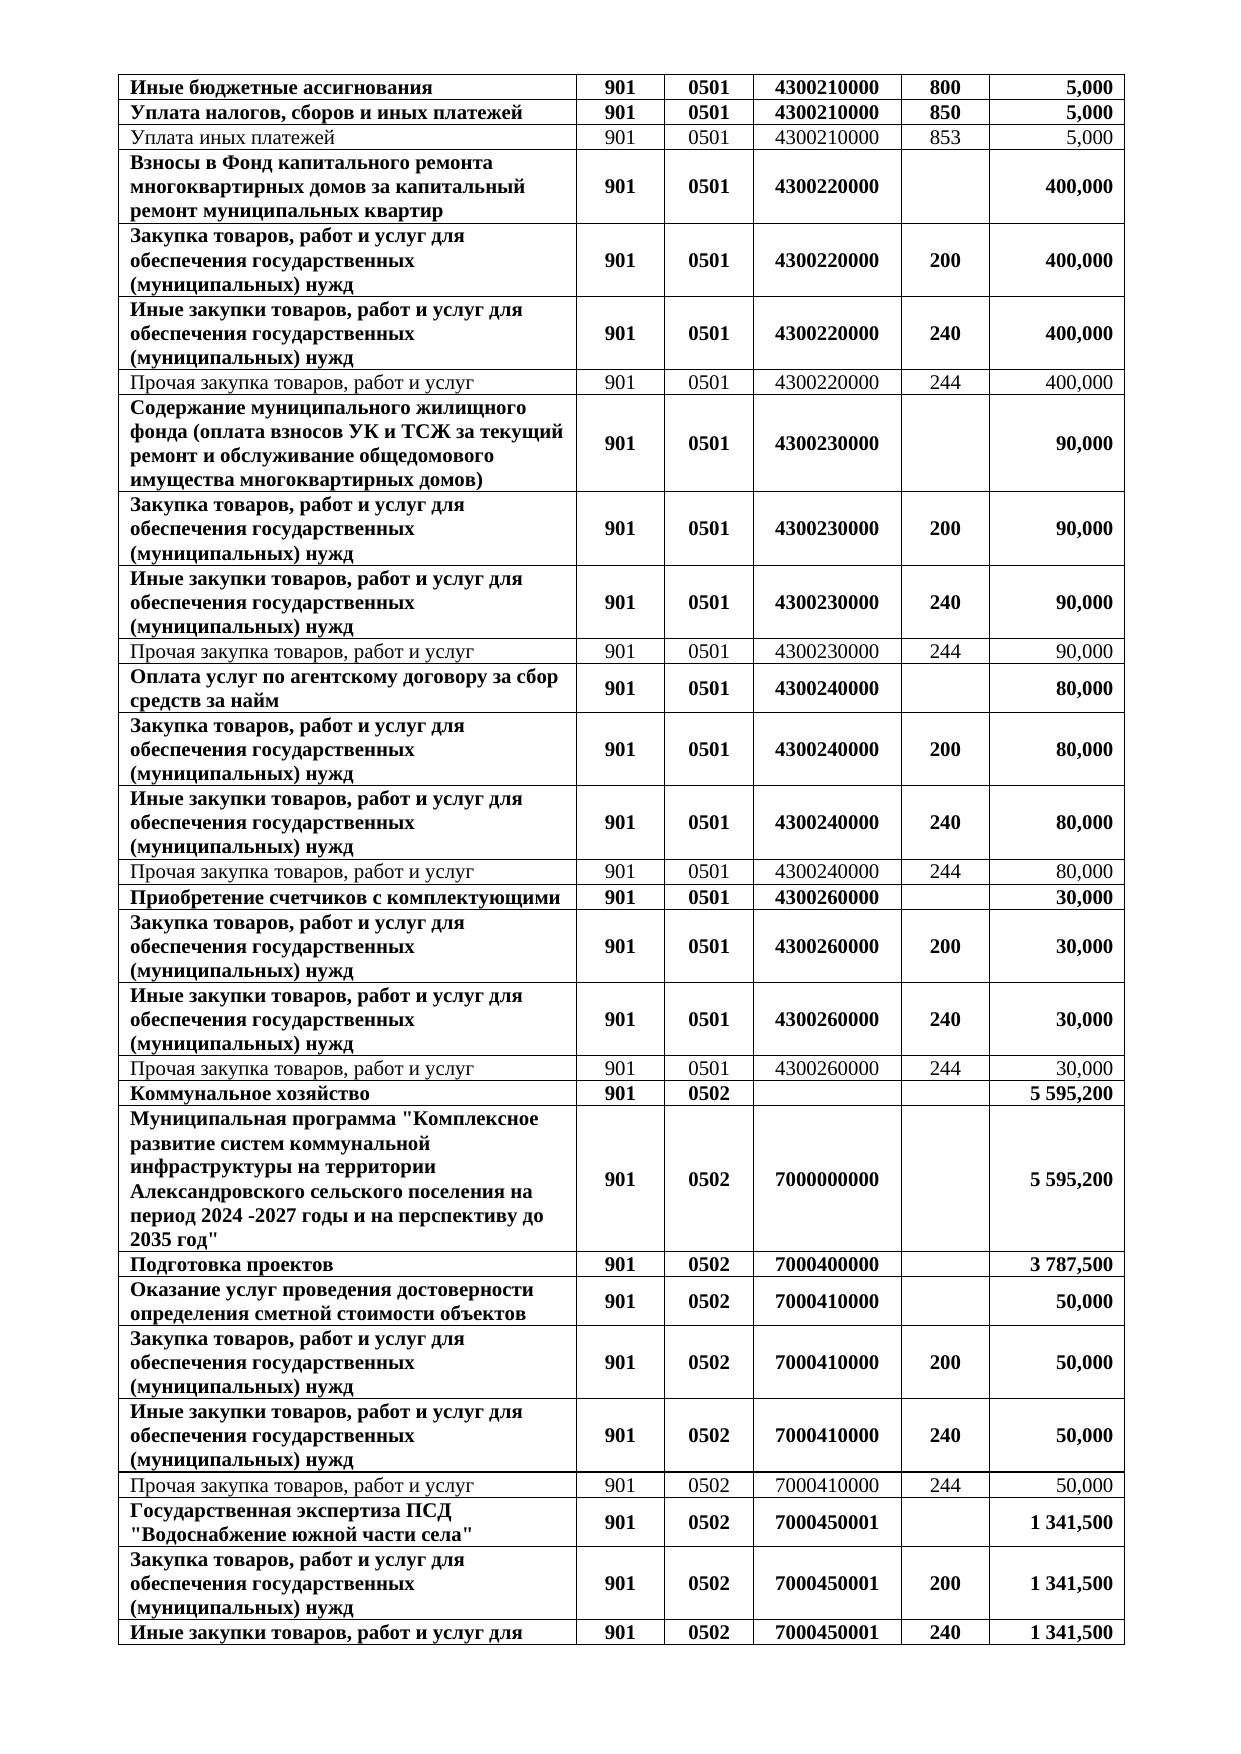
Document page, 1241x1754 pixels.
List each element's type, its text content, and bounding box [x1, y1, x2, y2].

table_cell 4300260000 [754, 983, 901, 1055]
table_cell 4300220000 [754, 370, 901, 394]
table_cell 901 [577, 713, 664, 785]
table_cell 7000400000 [754, 1252, 901, 1276]
table_cell 50,000 [990, 1399, 1124, 1471]
table_cell 7000410000 [754, 1277, 901, 1325]
table_cell 901 [577, 395, 664, 491]
table_cell Взносы в Фонд капитального ремонта многоквартирных домов за капитальный ремонт муниципальных квартир [119, 150, 576, 222]
table_cell 901 [577, 150, 664, 222]
table_cell 901 [577, 1081, 664, 1105]
table_cell [902, 395, 989, 491]
table_cell 400,000 [990, 370, 1124, 394]
table_cell 901 [577, 566, 664, 638]
table_cell 4300210000 [754, 100, 901, 124]
table_cell 853 [902, 125, 989, 149]
table_cell 0501 [665, 885, 753, 909]
table_cell Закупка товаров, работ и услуг для обеспечения государственных (муниципальных) нужд [119, 910, 576, 982]
table_cell Закупка товаров, работ и услуг для обеспечения государственных (муниципальных) нужд [119, 492, 576, 564]
table_cell Иные закупки товаров, работ и услуг для обеспечения государственных (муниципальных) нужд [119, 983, 576, 1055]
table_cell 7000410000 [754, 1473, 901, 1497]
table_cell 50,000 [990, 1277, 1124, 1325]
table_cell 901 [577, 1056, 664, 1080]
table_cell 901 [577, 492, 664, 564]
table_cell 30,000 [990, 910, 1124, 982]
table_cell 0502 [665, 1473, 753, 1497]
table_cell 50,000 [990, 1326, 1124, 1398]
table_cell 0501 [665, 395, 753, 491]
table_cell [902, 664, 989, 712]
table_cell 7000000000 [754, 1106, 901, 1251]
table_cell Оказание услуг проведения достоверности определения сметной стоимости объектов [119, 1277, 576, 1325]
table_cell 901 [577, 786, 664, 858]
table_cell 0502 [665, 1106, 753, 1251]
table_cell 901 [577, 1473, 664, 1497]
table_cell 901 [577, 910, 664, 982]
table_cell 4300230000 [754, 566, 901, 638]
table_cell 0501 [665, 713, 753, 785]
table_cell 850 [902, 100, 989, 124]
table_cell 4300260000 [754, 1056, 901, 1080]
table_cell 90,000 [990, 395, 1124, 491]
table_cell 0502 [665, 1277, 753, 1325]
table_cell 4300240000 [754, 786, 901, 858]
table_cell Закупка товаров, работ и услуг для обеспечения государственных (муниципальных) нужд [119, 713, 576, 785]
table_cell 0502 [665, 1252, 753, 1276]
table_cell Иные бюджетные ассигнования [119, 75, 576, 99]
table_cell Закупка товаров, работ и услуг для обеспечения государственных (муниципальных) нужд [119, 224, 576, 296]
table_cell 901 [577, 297, 664, 369]
table_cell 7000450001 [754, 1620, 901, 1644]
table_cell 0501 [665, 983, 753, 1055]
table_cell 4300220000 [754, 150, 901, 222]
table_cell 80,000 [990, 786, 1124, 858]
table_cell 5,000 [990, 100, 1124, 124]
table_cell [902, 1081, 989, 1105]
table_cell 901 [577, 1326, 664, 1398]
table_cell 901 [577, 125, 664, 149]
table_cell 7000410000 [754, 1326, 901, 1398]
table_cell 0502 [665, 1326, 753, 1398]
table_cell 80,000 [990, 664, 1124, 712]
table_cell 0502 [665, 1620, 753, 1644]
table_cell [902, 885, 989, 909]
table_cell Прочая закупка товаров, работ и услуг [119, 1473, 576, 1497]
table_cell 1 341,500 [990, 1620, 1124, 1644]
table_cell 0501 [665, 566, 753, 638]
table_cell 400,000 [990, 150, 1124, 222]
table_cell 244 [902, 370, 989, 394]
table_cell 400,000 [990, 297, 1124, 369]
table_cell Содержание муниципального жилищного фонда (оплата взносов УК и ТСЖ за текущий ремонт и обслуживание общедомового имущества многоквартирных домов) [119, 395, 576, 491]
table_cell Закупка товаров, работ и услуг для обеспечения государственных (муниципальных) нужд [119, 1326, 576, 1398]
table_cell 1 341,500 [990, 1547, 1124, 1619]
table_cell 50,000 [990, 1473, 1124, 1497]
table_cell Муниципальная программа "Комплексное развитие систем коммунальной инфраструктуры на территории Александровского сельского поселения на период 2024 -2027 годы и на перспективу до 2035 год" [119, 1106, 576, 1251]
table_cell 7000450001 [754, 1498, 901, 1546]
table_cell 800 [902, 75, 989, 99]
table_cell 400,000 [990, 224, 1124, 296]
table_cell 0501 [665, 150, 753, 222]
table_cell Государственная экспертиза ПСД "Водоснабжение южной части села" [119, 1498, 576, 1546]
table_cell 200 [902, 224, 989, 296]
table_cell 90,000 [990, 492, 1124, 564]
table_cell Закупка товаров, работ и услуг для обеспечения государственных (муниципальных) нужд [119, 1547, 576, 1619]
table_cell 901 [577, 1106, 664, 1251]
table_cell 4300240000 [754, 713, 901, 785]
table_cell 80,000 [990, 860, 1124, 883]
table_cell 901 [577, 983, 664, 1055]
table_cell 90,000 [990, 566, 1124, 638]
table_cell 7000410000 [754, 1399, 901, 1471]
table_cell 240 [902, 1399, 989, 1471]
table_cell 0501 [665, 370, 753, 394]
table_cell 240 [902, 786, 989, 858]
table_cell 4300220000 [754, 224, 901, 296]
table_cell 901 [577, 639, 664, 663]
table_cell 244 [902, 1473, 989, 1497]
table_cell Иные закупки товаров, работ и услуг для обеспечения государственных (муниципальных) нужд [119, 566, 576, 638]
table_cell [902, 1252, 989, 1276]
table_cell 90,000 [990, 639, 1124, 663]
table_cell 0501 [665, 224, 753, 296]
table_cell 4300210000 [754, 125, 901, 149]
table_cell 240 [902, 297, 989, 369]
table_cell 240 [902, 1620, 989, 1644]
table_cell Оплата услуг по агентскому договору за сбор средств за найм [119, 664, 576, 712]
table_cell Прочая закупка товаров, работ и услуг [119, 370, 576, 394]
table_cell 0502 [665, 1399, 753, 1471]
table_cell 0502 [665, 1498, 753, 1546]
table_cell 5,000 [990, 125, 1124, 149]
table_cell Прочая закупка товаров, работ и услуг [119, 639, 576, 663]
table_cell 0501 [665, 639, 753, 663]
table_cell 30,000 [990, 983, 1124, 1055]
table_cell [902, 150, 989, 222]
table_cell 4300210000 [754, 75, 901, 99]
table_cell 4300260000 [754, 910, 901, 982]
table_cell 0501 [665, 910, 753, 982]
table_cell 5 595,200 [990, 1081, 1124, 1105]
table_cell 901 [577, 1277, 664, 1325]
table_cell 4300260000 [754, 885, 901, 909]
table_cell Прочая закупка товаров, работ и услуг [119, 1056, 576, 1080]
table_cell 901 [577, 100, 664, 124]
table_cell Приобретение счетчиков с комплектующими [119, 885, 576, 909]
table_cell [902, 1277, 989, 1325]
table_cell 901 [577, 1498, 664, 1546]
table_cell 3 787,500 [990, 1252, 1124, 1276]
table_cell 0501 [665, 492, 753, 564]
table_cell 901 [577, 75, 664, 99]
table_cell 0501 [665, 75, 753, 99]
table_cell 4300230000 [754, 395, 901, 491]
table_cell Иные закупки товаров, работ и услуг для обеспечения государственных (муниципальных) нужд [119, 786, 576, 858]
table_cell 244 [902, 639, 989, 663]
table_cell 0501 [665, 664, 753, 712]
table_cell 200 [902, 492, 989, 564]
table_cell 0501 [665, 125, 753, 149]
table_cell 244 [902, 860, 989, 883]
table_cell [754, 1081, 901, 1105]
table_cell 901 [577, 860, 664, 883]
table_cell 0502 [665, 1547, 753, 1619]
table_cell 0501 [665, 1056, 753, 1080]
table_cell 0501 [665, 786, 753, 858]
table_cell Уплата иных платежей [119, 125, 576, 149]
table_cell 244 [902, 1056, 989, 1080]
table_cell 4300230000 [754, 639, 901, 663]
table_cell 901 [577, 224, 664, 296]
table_cell Иные закупки товаров, работ и услуг для обеспечения государственных (муниципальных) нужд [119, 1399, 576, 1471]
table_cell 0502 [665, 1081, 753, 1105]
table_cell Уплата налогов, сборов и иных платежей [119, 100, 576, 124]
table_cell 901 [577, 1547, 664, 1619]
table_cell 901 [577, 1252, 664, 1276]
table_cell 4300220000 [754, 297, 901, 369]
table_cell 30,000 [990, 1056, 1124, 1080]
table_cell 4300230000 [754, 492, 901, 564]
table_cell 901 [577, 664, 664, 712]
table_cell 901 [577, 1399, 664, 1471]
table_cell 5,000 [990, 75, 1124, 99]
table_cell 0501 [665, 860, 753, 883]
table_cell 7000450001 [754, 1547, 901, 1619]
table_cell 240 [902, 983, 989, 1055]
table_cell 200 [902, 713, 989, 785]
table_cell Прочая закупка товаров, работ и услуг [119, 860, 576, 883]
table_cell 1 341,500 [990, 1498, 1124, 1546]
table_cell 80,000 [990, 713, 1124, 785]
table_cell 4300240000 [754, 664, 901, 712]
table_cell [902, 1106, 989, 1251]
table_cell 901 [577, 370, 664, 394]
table_cell Иные закупки товаров, работ и услуг для обеспечения государственных (муниципальных) нужд [119, 297, 576, 369]
table_cell [902, 1498, 989, 1546]
table_cell 0501 [665, 100, 753, 124]
table_cell 0501 [665, 297, 753, 369]
table_cell Подготовка проектов [119, 1252, 576, 1276]
table_cell Коммунальное хозяйство [119, 1081, 576, 1105]
table_cell 30,000 [990, 885, 1124, 909]
table_cell 901 [577, 885, 664, 909]
table_cell 5 595,200 [990, 1106, 1124, 1251]
table_cell 240 [902, 566, 989, 638]
table_cell 901 [577, 1620, 664, 1644]
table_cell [119, 1620, 576, 1644]
table_cell 200 [902, 910, 989, 982]
table_cell 200 [902, 1326, 989, 1398]
table_cell 200 [902, 1547, 989, 1619]
table_cell 4300240000 [754, 860, 901, 883]
